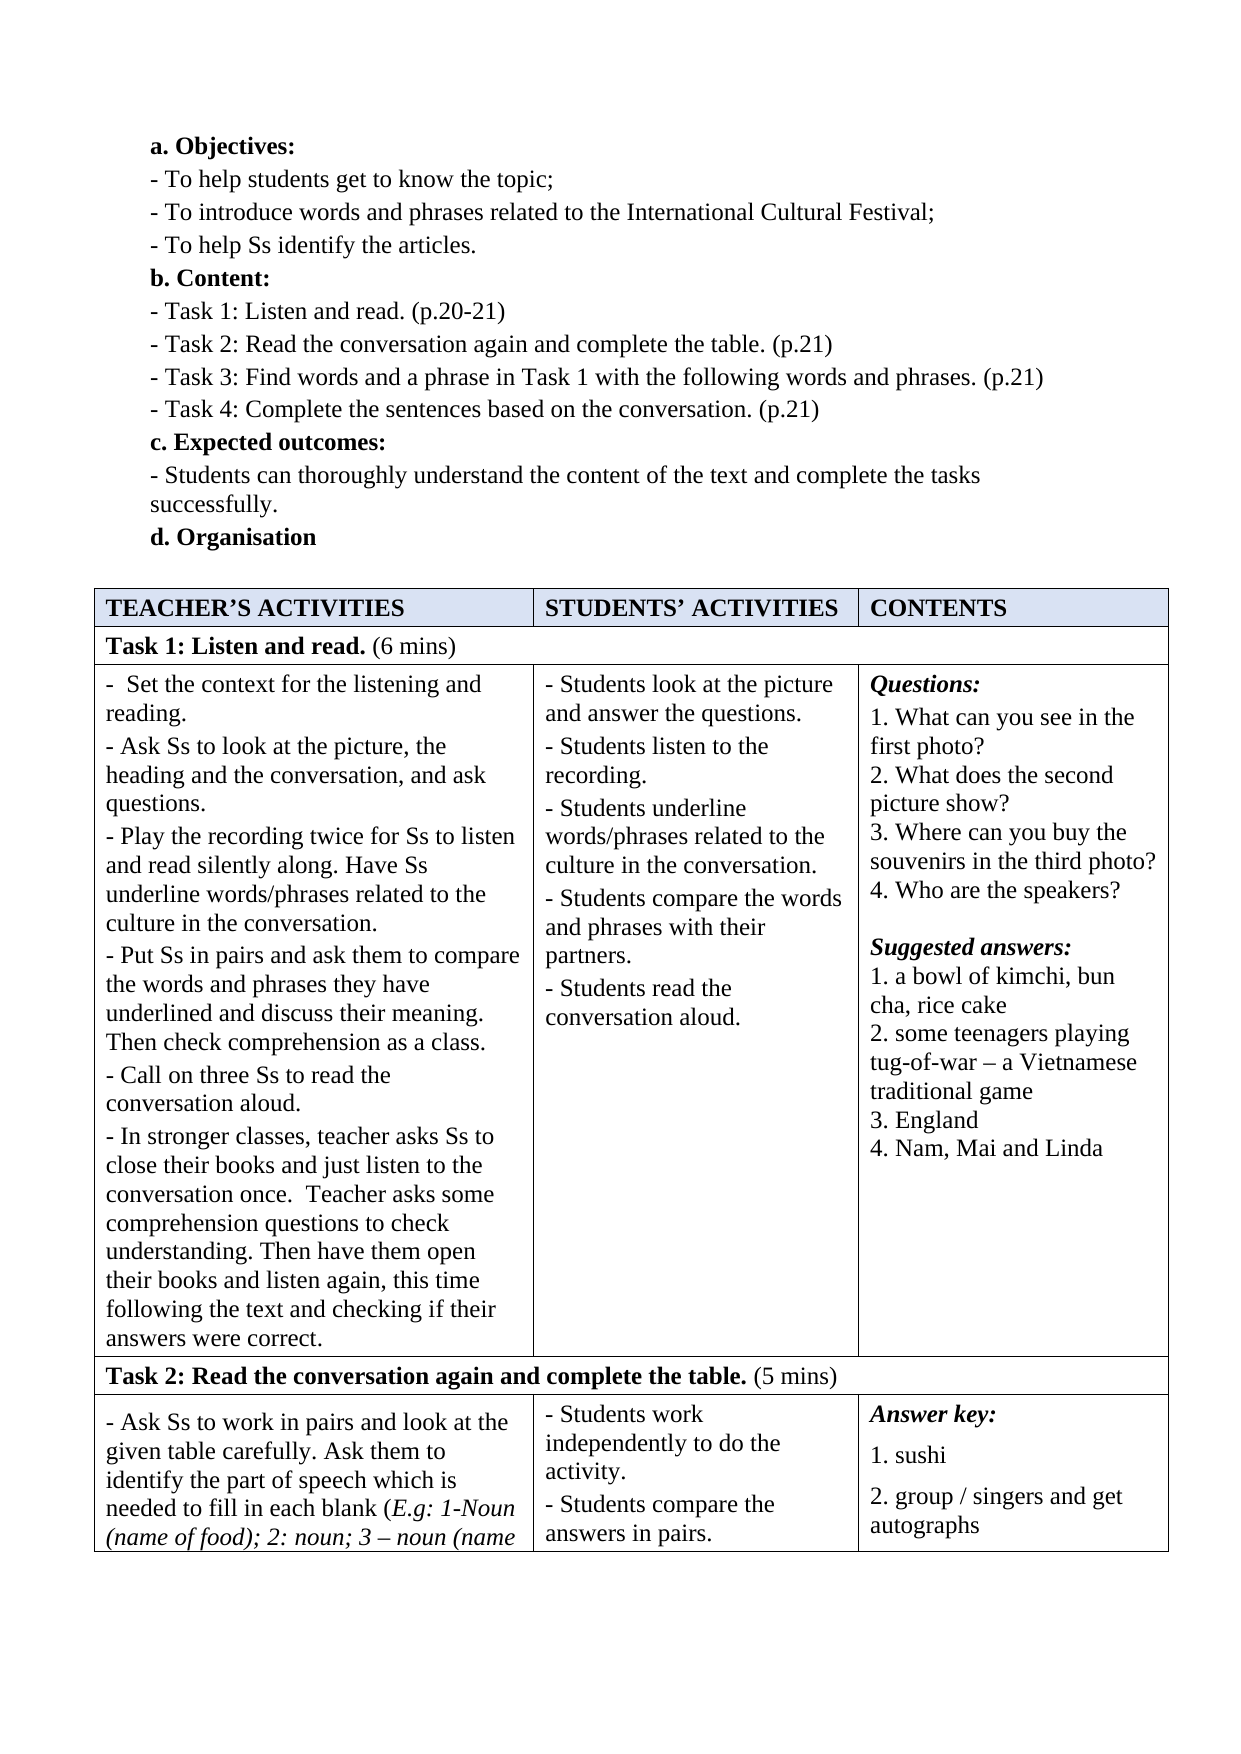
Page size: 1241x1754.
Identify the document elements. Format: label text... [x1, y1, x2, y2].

text - Task 2: Read the conversation again and complete the table. (p.21) [150, 329, 1090, 357]
table_cell - Students look at the picture and answer the questions. - Students listen to the recording. - Students underline words/phrases related to the culture in the conversation. - Students compare the words and phrases with their partners. - Students read the conversation aloud. [534, 665, 858, 1356]
table_header STUDENTS’ ACTIVITIES [534, 589, 858, 626]
table_cell - Set the context for the listening and reading. - Ask Ss to look at the picture, the heading and the conversation, and ask questions. - Play the recording twice for Ss to listen and read silently along. Have Ss underline words/phrases related to the culture in the conversation. - Put Ss in pairs and ask them to compare the words and phrases they have underlined and discuss their meaning. Then check comprehension as a class. - Call on three Ss to read the conversation aloud. - In stronger classes, teacher asks Ss to close their books and just listen to the conversation once. Teacher asks some comprehension questions to check understanding. Then have them open their books and listen again, this time following the text and checking if their answers were correct. [95, 665, 533, 1356]
text b. Content: [150, 263, 1090, 292]
text - Task 3: Find words and a phrase in Task 1 with the following words and phrases. (p.21) [150, 362, 1090, 390]
text - Students can thoroughly understand the content of the text and complete the tasks successfully. [150, 460, 1090, 518]
text d. Organisation [150, 522, 1090, 551]
text - To introduce words and phrases related to the International Cultural Festival; [150, 197, 1090, 226]
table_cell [859, 1395, 1168, 1551]
text - Task 1: Listen and read. (p.20-21) [150, 296, 1090, 324]
text - To help students get to know the topic; [150, 164, 1090, 193]
table_cell Questions: 1. What can you see in the first photo? 2. What does the second picture show? 3. Where can you buy the souvenirs in the third photo? 4. Who are the speakers? Suggested answers: 1. a bowl of kimchi, bun cha, rice cake 2. some teenagers playing tug-of-war – a Vietnamese traditional game 3. England 4. Nam, Mai and Linda [859, 665, 1168, 1356]
table_cell Task 1: Listen and read. (6 mins) [95, 627, 1168, 664]
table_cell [534, 1395, 858, 1551]
table_cell Task 2: Read the conversation again and complete the table. (5 mins) [95, 1357, 1168, 1394]
text - Task 4: Complete the sentences based on the conversation. (p.21) [150, 394, 1090, 423]
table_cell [95, 1395, 533, 1551]
text a. Objectives: [150, 131, 1090, 160]
text c. Expected outcomes: [150, 427, 1090, 456]
table_header CONTENTS [859, 589, 1168, 626]
text - To help Ss identify the articles. [150, 230, 1090, 259]
table_header TEACHER’S ACTIVITIES [95, 589, 533, 626]
